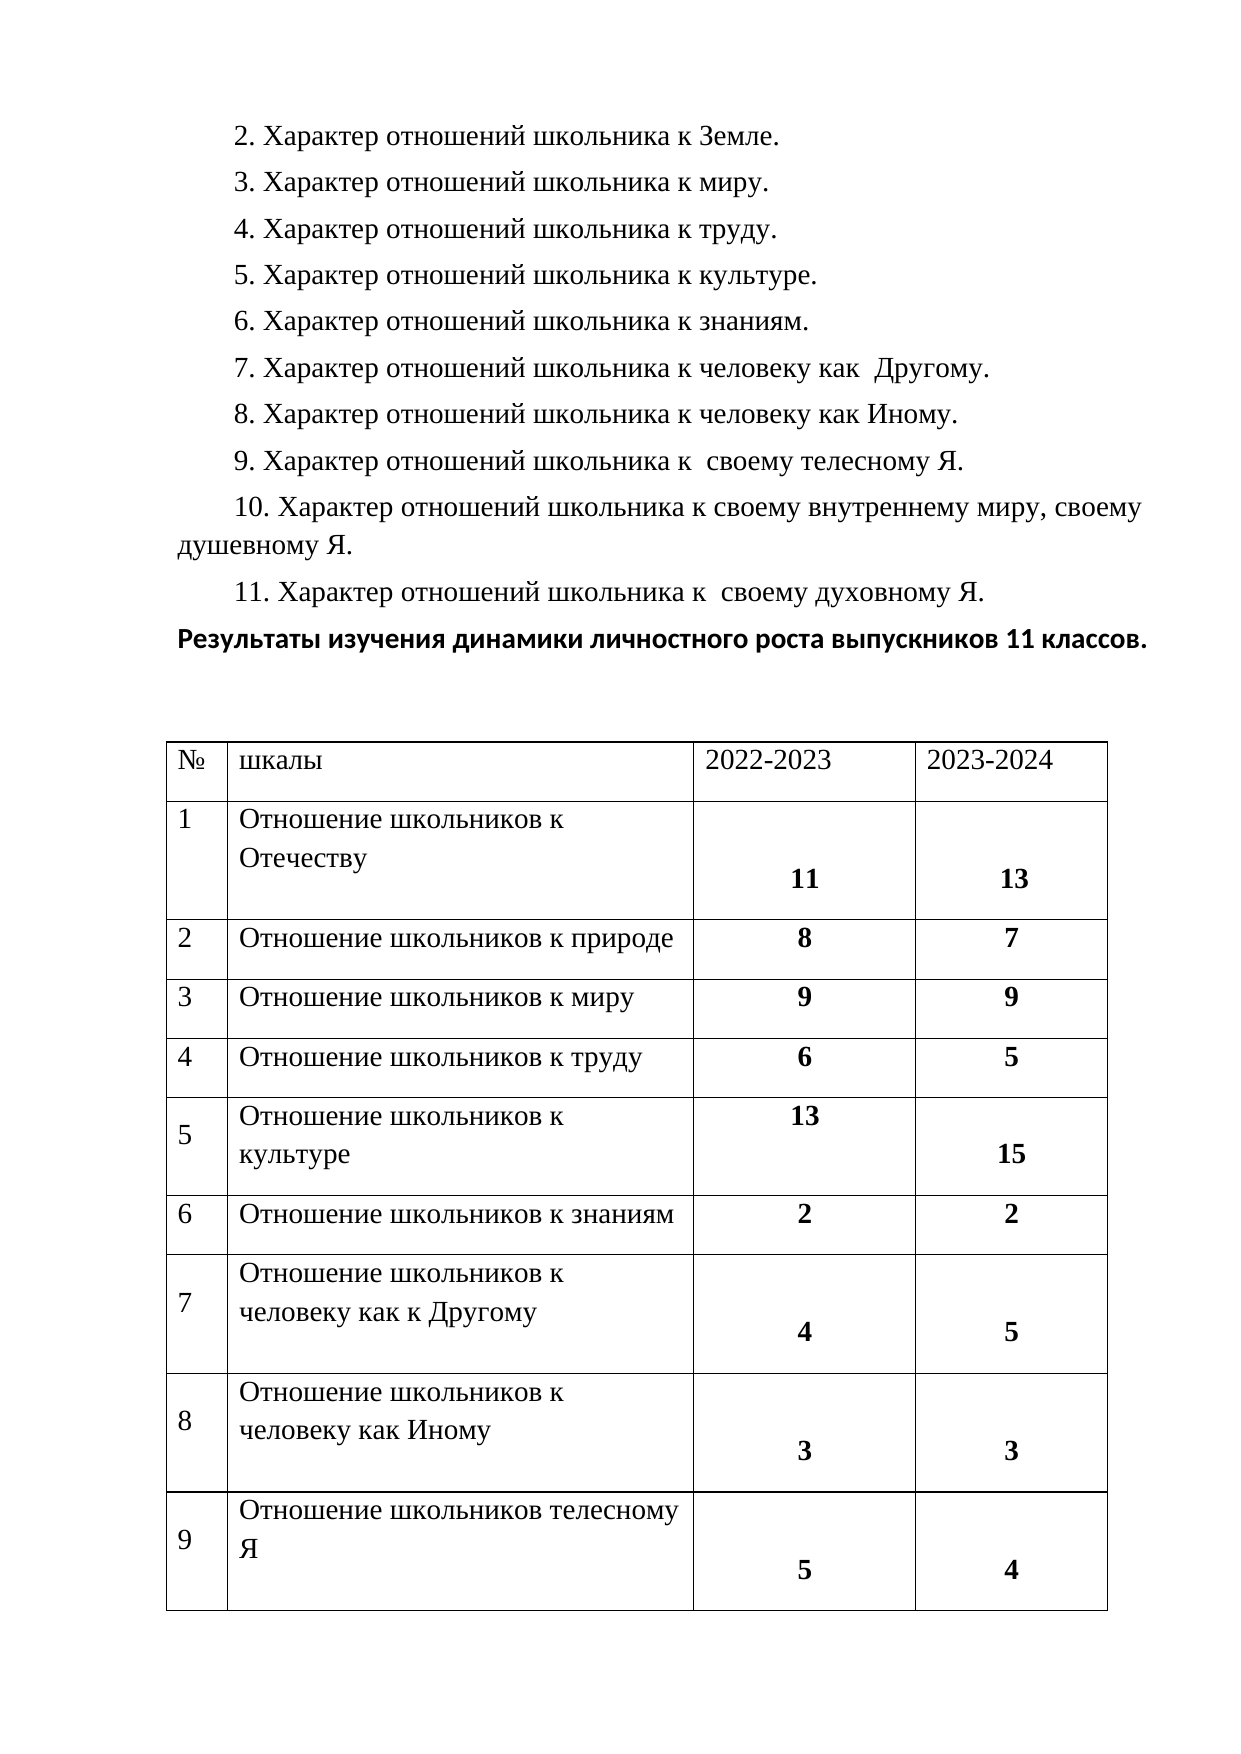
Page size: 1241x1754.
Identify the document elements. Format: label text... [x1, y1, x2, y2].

table_cell Отношение школьников к природе [228, 920, 693, 978]
table_header шкалы [228, 743, 693, 801]
text 5. Характер отношений школьника к культуре. [177, 257, 1152, 291]
text 6. Характер отношений школьника к знаниям. [177, 303, 1152, 337]
table_header 2023-2024 [916, 743, 1107, 801]
text 2. Характер отношений школьника к Земле. [177, 118, 1152, 152]
table_cell 8 [167, 1374, 227, 1491]
table_cell 8 [694, 920, 915, 978]
table_cell 4 [167, 1039, 227, 1097]
text 7. Характер отношений школьника к человеку как Другому. [177, 350, 1152, 383]
table_cell 9 [167, 1493, 227, 1610]
table_header № [167, 743, 227, 801]
table_header 2022-2023 [694, 743, 915, 801]
table_cell 11 [694, 802, 915, 919]
table_cell 5 [916, 1255, 1107, 1373]
table_cell 3 [167, 980, 227, 1038]
table_cell Отношение школьников к культуре [228, 1098, 693, 1195]
table_cell 3 [916, 1374, 1107, 1491]
table_cell Отношение школьников к миру [228, 980, 693, 1038]
table_cell 15 [916, 1098, 1107, 1195]
text 8. Характер отношений школьника к человеку как Иному. [177, 396, 1152, 430]
table_cell 5 [916, 1039, 1107, 1097]
table_cell 2 [167, 920, 227, 978]
table_cell 6 [694, 1039, 915, 1097]
table_cell 5 [694, 1493, 915, 1610]
table_cell 1 [167, 802, 227, 919]
table_cell Отношение школьников телесному Я [228, 1493, 693, 1610]
table_cell 7 [916, 920, 1107, 978]
table_cell 2 [916, 1196, 1107, 1254]
table_cell Отношение школьников к знаниям [228, 1196, 693, 1254]
table_cell 7 [167, 1255, 227, 1373]
text 9. Характер отношений школьника к своему телесному Я. [177, 443, 1152, 476]
table_cell Отношение школьников к Отечеству [228, 802, 693, 919]
table_cell 3 [694, 1374, 915, 1491]
text 3. Характер отношений школьника к миру. [177, 164, 1152, 198]
text 4. Характер отношений школьника к труду. [177, 211, 1152, 244]
table_cell 13 [916, 802, 1107, 919]
table_cell 13 [694, 1098, 915, 1195]
text 11. Характер отношений школьника к своему духовному Я. [177, 574, 1152, 607]
text 10. Характер отношений школьника к своему внутреннему миру, своему душевному Я. [177, 489, 1152, 561]
table_cell 5 [167, 1098, 227, 1195]
table_cell Отношение школьников к человеку как к Другому [228, 1255, 693, 1373]
table_cell 4 [694, 1255, 915, 1373]
table_cell Отношение школьников к труду [228, 1039, 693, 1097]
table_cell 9 [916, 980, 1107, 1038]
table_cell 9 [694, 980, 915, 1038]
table_cell 6 [167, 1196, 227, 1254]
table_cell 4 [916, 1493, 1107, 1610]
text Результаты изучения динамики личностного роста выпускников 11 классов. [177, 620, 1152, 656]
table_cell Отношение школьников к человеку как Иному [228, 1374, 693, 1491]
table_cell 2 [694, 1196, 915, 1254]
